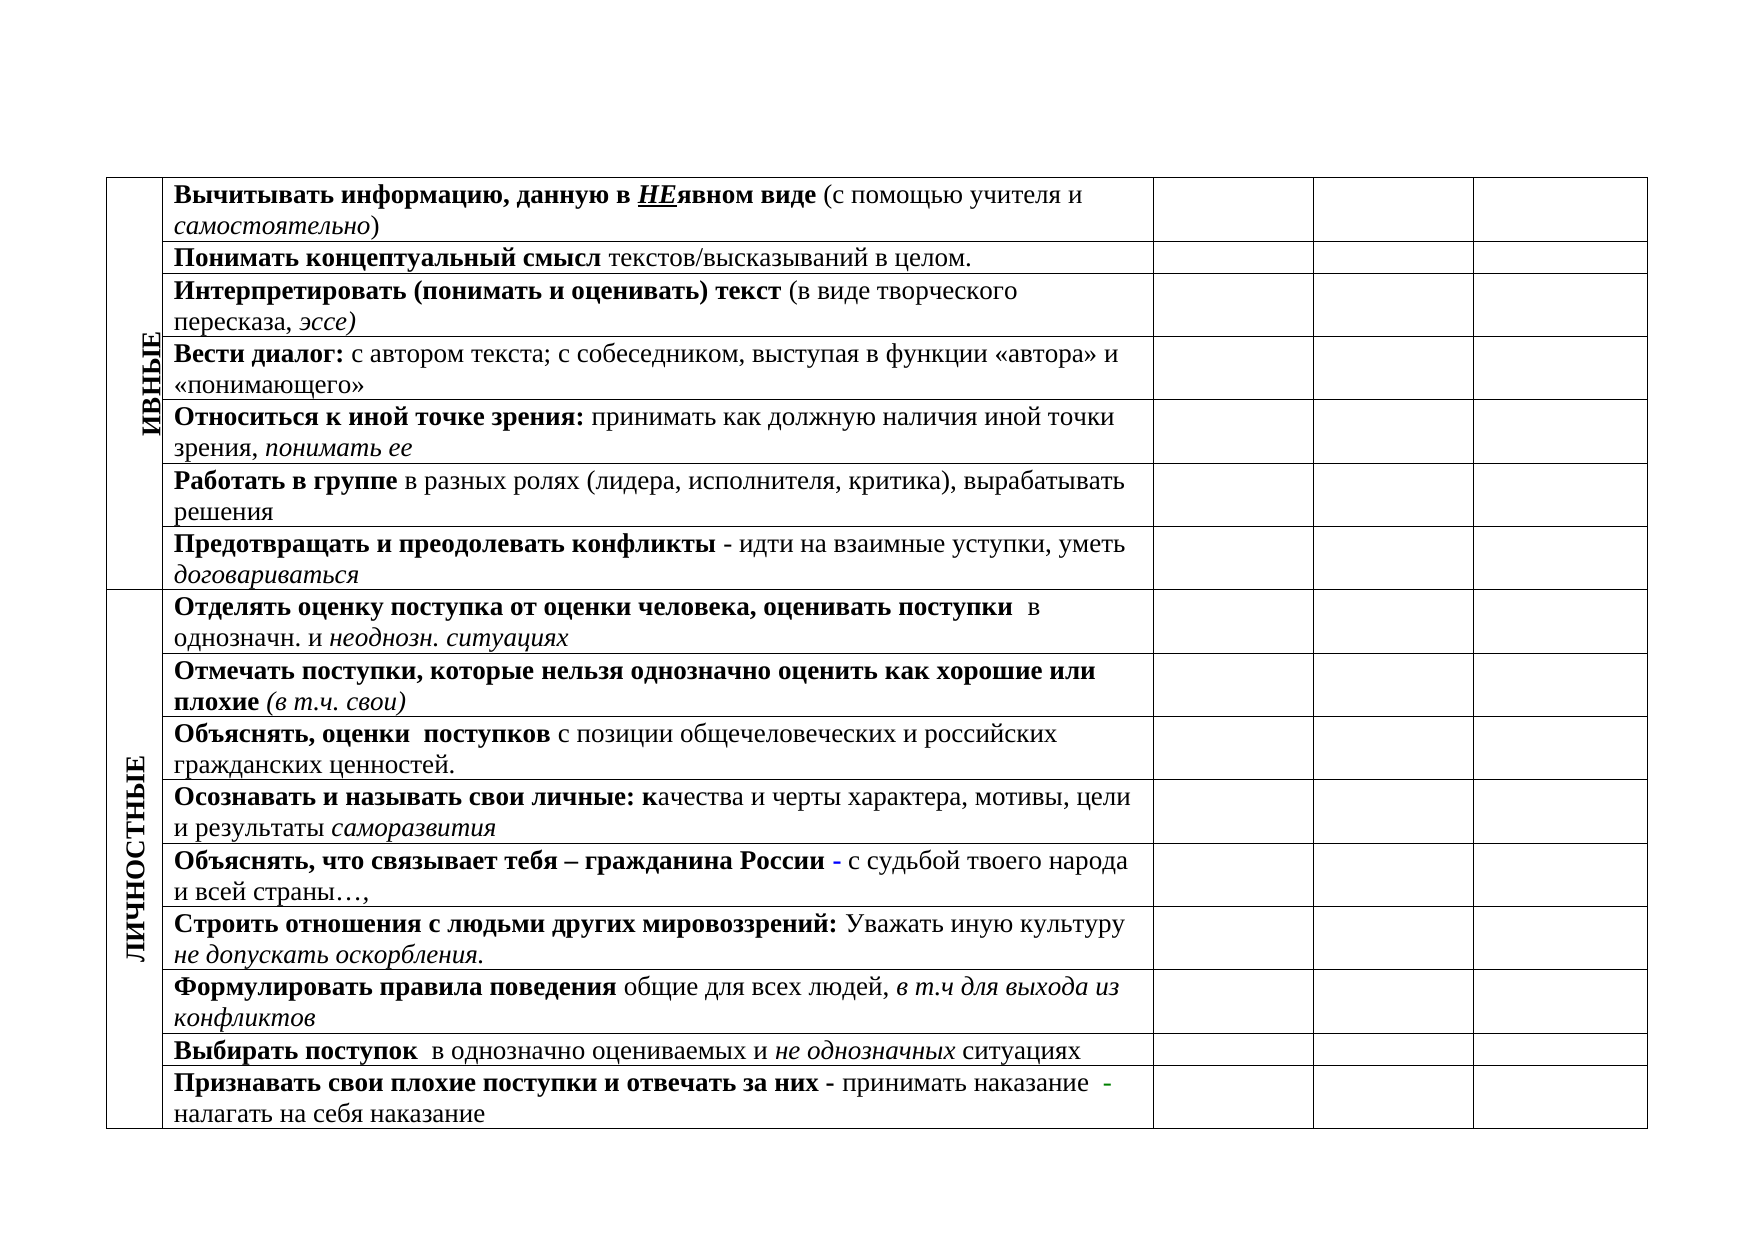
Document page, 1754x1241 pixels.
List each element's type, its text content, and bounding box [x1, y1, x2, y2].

table_cell Формулировать правила поведения общие для всех людей, в т.ч для выхода из конфликтов [163, 970, 1153, 1033]
table_cell [1474, 970, 1647, 1033]
table_cell Объяснять, оценки поступков с позиции общечеловеческих и российских гражданских ценностей. [163, 717, 1153, 779]
table_cell [1314, 780, 1473, 843]
table_cell [1474, 337, 1647, 399]
table_cell Строить отношения с людьми других мировоззрений: Уважать иную культуру не допускать оскорбления. [163, 907, 1153, 969]
table_cell [1154, 717, 1313, 779]
table_cell Осознавать и называть свои личные: качества и черты характера, мотивы, цели и результаты саморазвития [163, 780, 1153, 843]
table_cell [1314, 907, 1473, 969]
table_cell [1474, 780, 1647, 843]
table_cell [1474, 242, 1647, 273]
table_cell [1474, 1034, 1647, 1065]
table_cell [1474, 907, 1647, 969]
table_cell [1474, 464, 1647, 526]
table_cell [1314, 717, 1473, 779]
table_cell Отделять оценку поступка от оценки человека, оценивать поступки в однозначн. и неоднозн. ситуациях [163, 590, 1153, 653]
table_cell [1314, 1034, 1473, 1065]
table_cell [1474, 274, 1647, 336]
table_cell [1314, 274, 1473, 336]
table_cell [1474, 178, 1647, 241]
table_cell [1314, 464, 1473, 526]
table_cell [1474, 400, 1647, 463]
table_cell [1474, 717, 1647, 779]
table_cell [1474, 654, 1647, 716]
table_cell [1314, 844, 1473, 906]
table_cell [1154, 970, 1313, 1033]
table_cell [1154, 527, 1313, 589]
table_cell [1154, 337, 1313, 399]
table_cell [1314, 970, 1473, 1033]
table_cell [1474, 590, 1647, 653]
table_cell Признавать свои плохие поступки и отвечать за них - принимать наказание - налагать на себя наказание [163, 1066, 1153, 1128]
table_cell Интерпретировать (понимать и оценивать) текст (в виде творческого пересказа, эссе) [163, 274, 1153, 336]
table_cell Отмечать поступки, которые нельзя однозначно оценить как хорошие или плохие (в т.ч. свои) [163, 654, 1153, 716]
table_cell [1154, 844, 1313, 906]
table_cell [1314, 337, 1473, 399]
table_cell Понимать концептуальный смысл текстов/высказываний в целом. [163, 242, 1153, 273]
table_cell Вести диалог: с автором текста; с собеседником, выступая в функции «автора» и «понимающего» [163, 337, 1153, 399]
table_cell [1314, 400, 1473, 463]
table_cell Относиться к иной точке зрения: принимать как должную наличия иной точки зрения, понимать ее [163, 400, 1153, 463]
table_cell ЛИЧНОСТНЫЕ [107, 590, 162, 1128]
table_cell [1154, 1066, 1313, 1128]
table_cell [1474, 1066, 1647, 1128]
table_cell [1154, 654, 1313, 716]
table_cell [1314, 590, 1473, 653]
table_cell [1154, 274, 1313, 336]
table_cell Выбирать поступок в однозначно оцениваемых и не однозначных ситуациях [163, 1034, 1153, 1065]
table_cell Работать в группе в разных ролях (лидера, исполнителя, критика), вырабатывать решения [163, 464, 1153, 526]
table_cell Вычитывать информацию, данную в НЕявном виде (с помощью учителя и самостоятельно) [163, 178, 1153, 241]
table_cell [1314, 527, 1473, 589]
table_cell [1474, 527, 1647, 589]
table_cell [1474, 844, 1647, 906]
table_cell [1154, 178, 1313, 241]
table_cell [1154, 400, 1313, 463]
table_cell [1314, 242, 1473, 273]
table_cell [1314, 654, 1473, 716]
table_cell Объяснять, что связывает тебя – гражданина России - с судьбой твоего народа и всей страны…, [163, 844, 1153, 906]
table_cell [1154, 1034, 1313, 1065]
table_cell [1154, 464, 1313, 526]
table_cell [1154, 780, 1313, 843]
table_cell [1314, 1066, 1473, 1128]
table_cell Предотвращать и преодолевать конфликты - идти на взаимные уступки, уметь договариваться [163, 527, 1153, 589]
table_cell [1154, 242, 1313, 273]
table_cell [1314, 178, 1473, 241]
table_cell [1154, 907, 1313, 969]
table_cell [1154, 590, 1313, 653]
